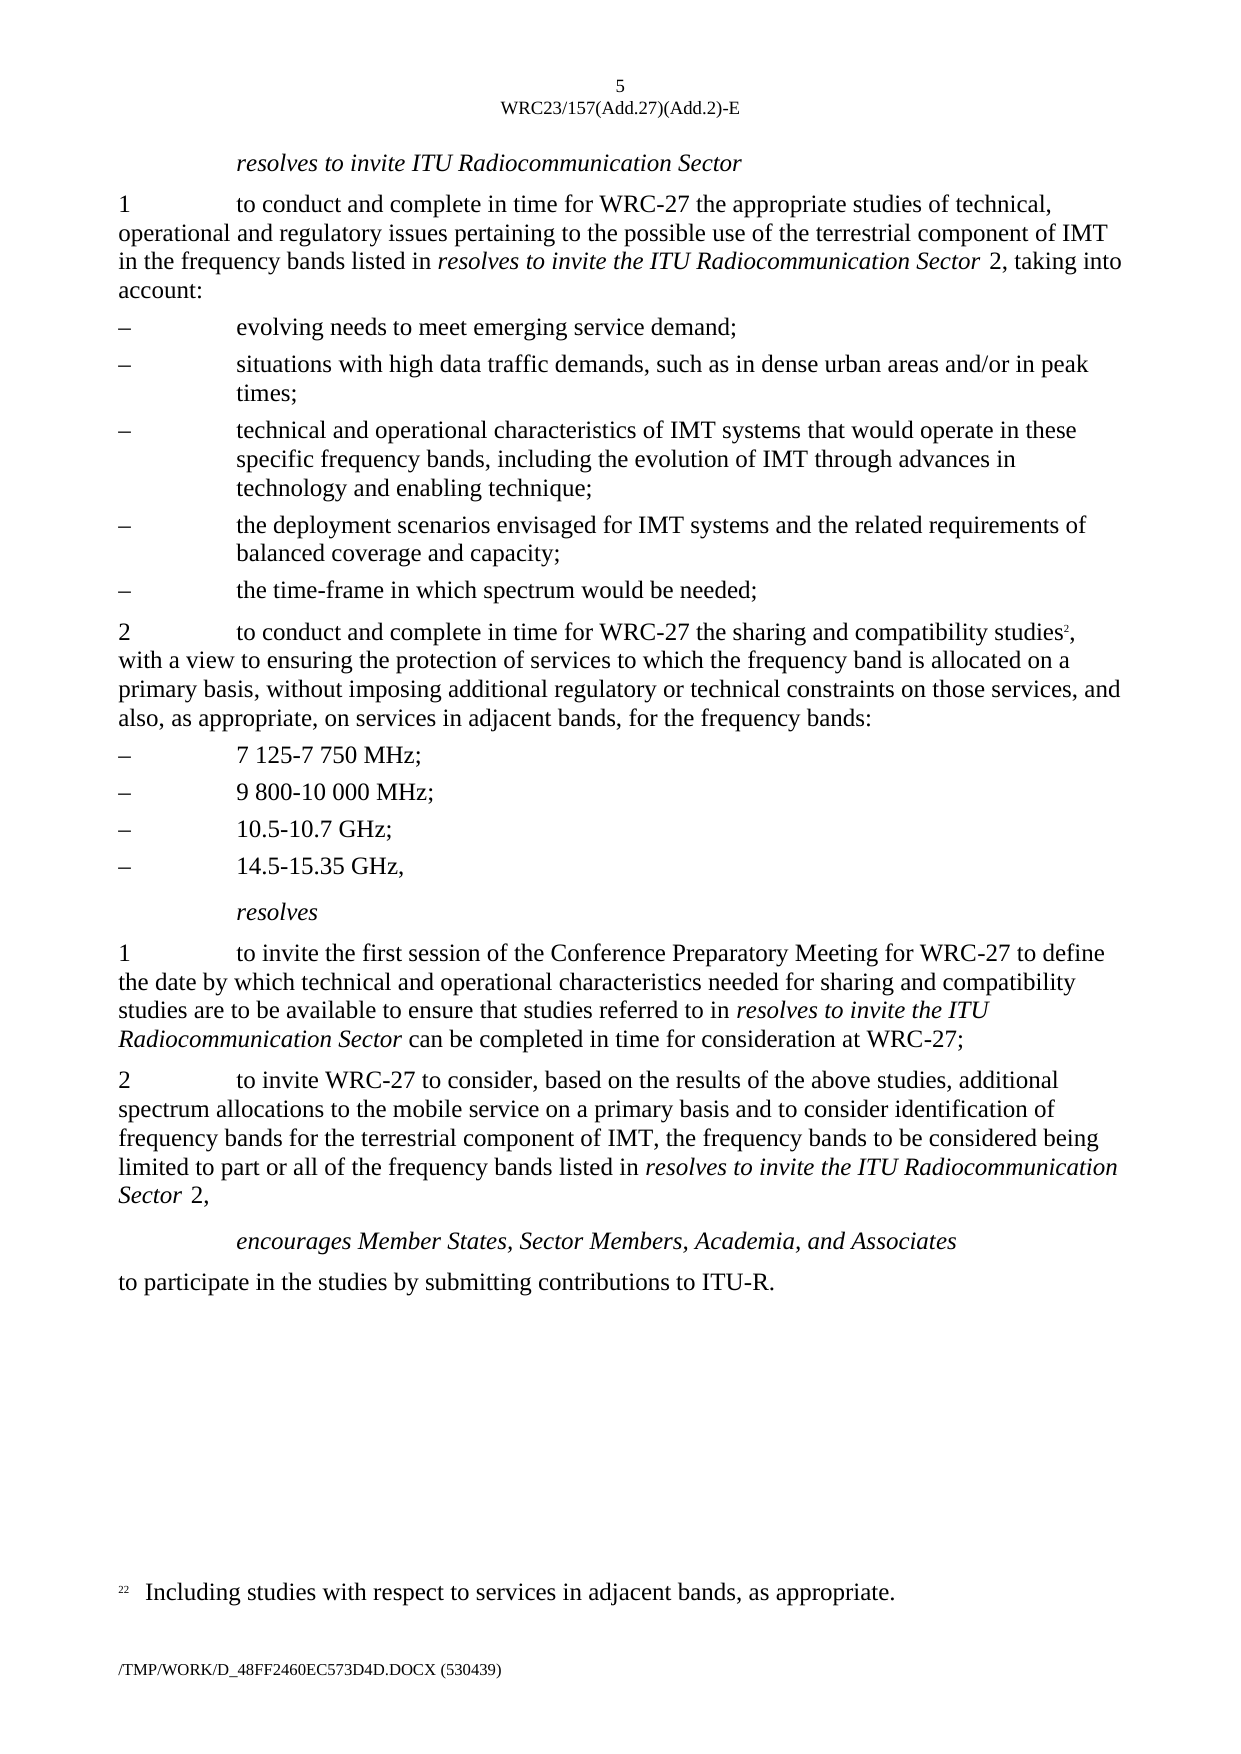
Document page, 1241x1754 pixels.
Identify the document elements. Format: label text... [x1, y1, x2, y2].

text 1 to invite the first session of the Conference Preparatory Meeting for WRC-27 to define the date by which technical and operational characteristics needed for sharing and compatibility studies are to be available to ensure that studies referred to in resolves to invite the ITU Radiocommunication Sector can be completed in time for consideration at WRC-27; [118, 938, 1122, 1053]
text – 9 800-10 000 MHz; [118, 777, 1122, 806]
text – technical and operational characteristics of IMT systems that would operate in these specific frequency bands, including the evolution of IMT through advances in technology and enabling technique; [118, 415, 1122, 501]
text – situations with high data traffic demands, such as in dense urban areas and/or in peak times; [118, 349, 1122, 407]
text 2 to invite WRC-27 to consider, based on the results of the above studies, additional spectrum allocations to the mobile service on a primary basis and to consider identification of frequency bands for the terrestrial component of IMT, the frequency bands to be considered being limited to part or all of the frequency bands listed in resolves to invite the ITU Radiocommunication Sector 2, [118, 1066, 1122, 1209]
text – 14.5-15.35 GHz, [118, 851, 1122, 880]
text encourages Member States, Sector Members, Academia, and Associates [236, 1226, 1122, 1255]
text – the time-frame in which spectrum would be needed; [118, 576, 1122, 604]
text resolves [236, 897, 1122, 926]
text – the deployment scenarios envisaged for IMT systems and the related requirements of balanced coverage and capacity; [118, 510, 1122, 567]
text 1 to conduct and complete in time for WRC-27 the appropriate studies of technical, operational and regulatory issues pertaining to the possible use of the terrestrial component of IMT in the frequency bands listed in resolves to invite the ITU Radiocommunication Sector 2, taking into account: [118, 189, 1122, 304]
text to participate in the studies by submitting contributions to ITU-R. [118, 1267, 1122, 1296]
text – 10.5-10.7 GHz; [118, 814, 1122, 843]
text resolves to invite ITU Radiocommunication Sector [236, 148, 1122, 176]
text 2 to conduct and complete in time for WRC-27 the sharing and compatibility studies2, with a view to ensuring the protection of services to which the frequency band is allocated on a primary basis, without imposing additional regulatory or technical constraints on those services, and also, as appropriate, on services in adjacent bands, for the frequency bands: [118, 617, 1122, 732]
text – 7 125-7 750 MHz; [118, 740, 1122, 769]
text – evolving needs to meet emerging service demand; [118, 312, 1122, 341]
